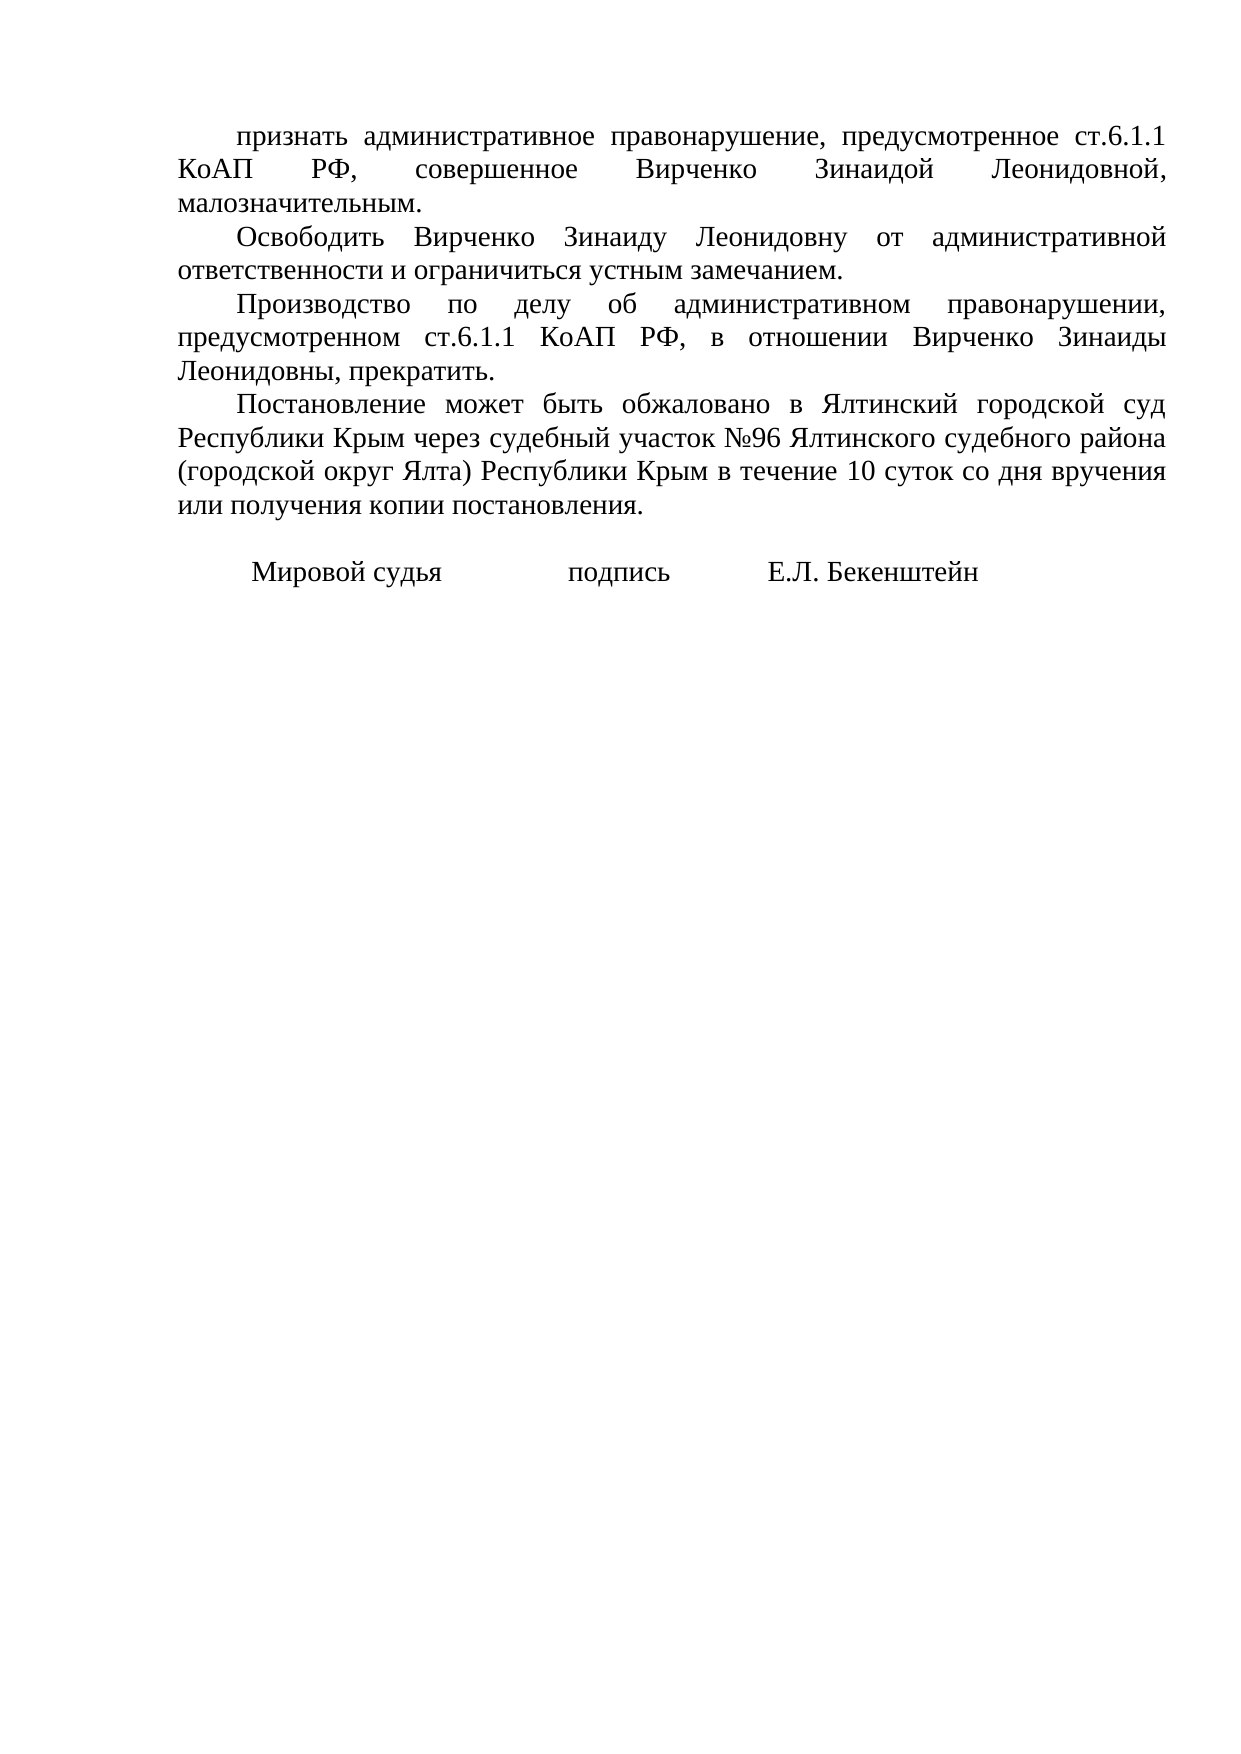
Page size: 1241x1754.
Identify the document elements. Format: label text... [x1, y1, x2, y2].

text Освободить Вирченко Зинаиду Леонидовну от административной ответственности и ограничиться устным замечанием. [177, 219, 1167, 286]
text Постановление может быть обжаловано в Ялтинский городской суд Республики Крым через судебный участок №96 Ялтинского судебного района (городской округ Ялта) Республики Крым в течение 10 суток со дня вручения или получения копии постановления. [177, 386, 1167, 521]
text Мировой судья подпись Е.Л. Бекенштейн [177, 554, 1152, 588]
text признать административное правонарушение, предусмотренное ст.6.1.1 КоАП РФ, совершенное Вирченко Зинаидой Леонидовной, малозначительным. [177, 118, 1167, 219]
text Производство по делу об административном правонарушении, предусмотренном ст.6.1.1 КоАП РФ, в отношении Вирченко Зинаиды Леонидовны, прекратить. [177, 286, 1167, 386]
